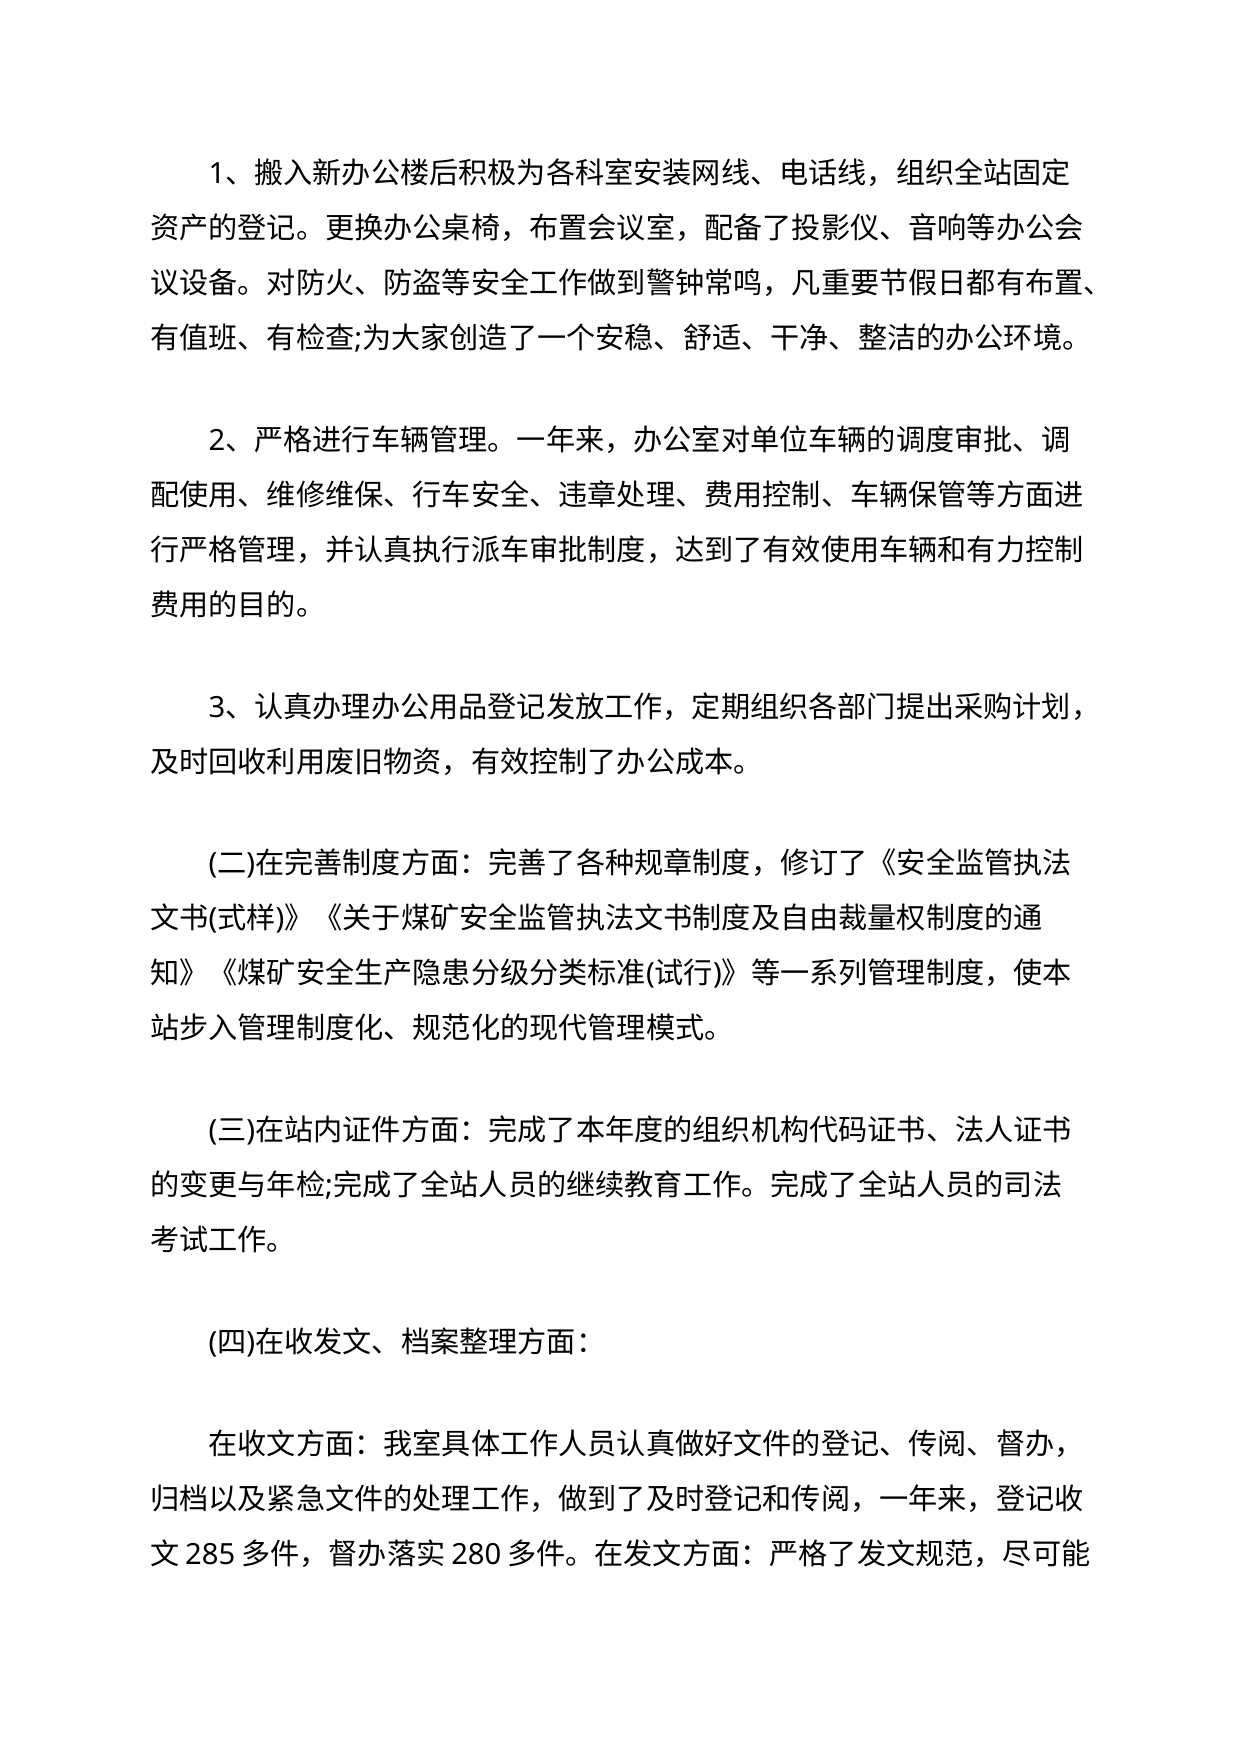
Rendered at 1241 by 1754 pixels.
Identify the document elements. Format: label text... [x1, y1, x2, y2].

text 3、认真办理办公用品登记发放工作，定期组织各部门提出采购计划，及时回收利用废旧物资，有效控制了办公成本。 [150, 683, 1090, 781]
text 2、严格进行车辆管理。一年来，办公室对单位车辆的调度审批、调配使用、维修维保、行车安全、违章处理、费用控制、车辆保管等方面进行严格管理，并认真执行派车审批制度，达到了有效使用车辆和有力控制费用的目的。 [150, 417, 1090, 624]
text (二)在完善制度方面：完善了各种规章制度，修订了《安全监管执法文书(式样)》《关于煤矿安全监管执法文书制度及自由裁量权制度的通知》《煤矿安全生产隐患分级分类标准(试行)》等一系列管理制度，使本站步入管理制度化、规范化的现代管理模式。 [150, 840, 1090, 1047]
text 1、搬入新办公楼后积极为各科室安装网线、电话线，组织全站固定资产的登记。更换办公桌椅，布置会议室，配备了投影仪、音响等办公会议设备。对防火、防盗等安全工作做到警钟常鸣，凡重要节假日都有布置、有值班、有检查;为大家创造了一个安稳、舒适、干净、整洁的办公环境。 [150, 150, 1090, 357]
text (三)在站内证件方面：完成了本年度的组织机构代码证书、法人证书的变更与年检;完成了全站人员的继续教育工作。完成了全站人员的司法考试工作。 [150, 1107, 1090, 1259]
text (四)在收发文、档案整理方面： [150, 1319, 1090, 1361]
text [150, 1421, 1090, 1573]
